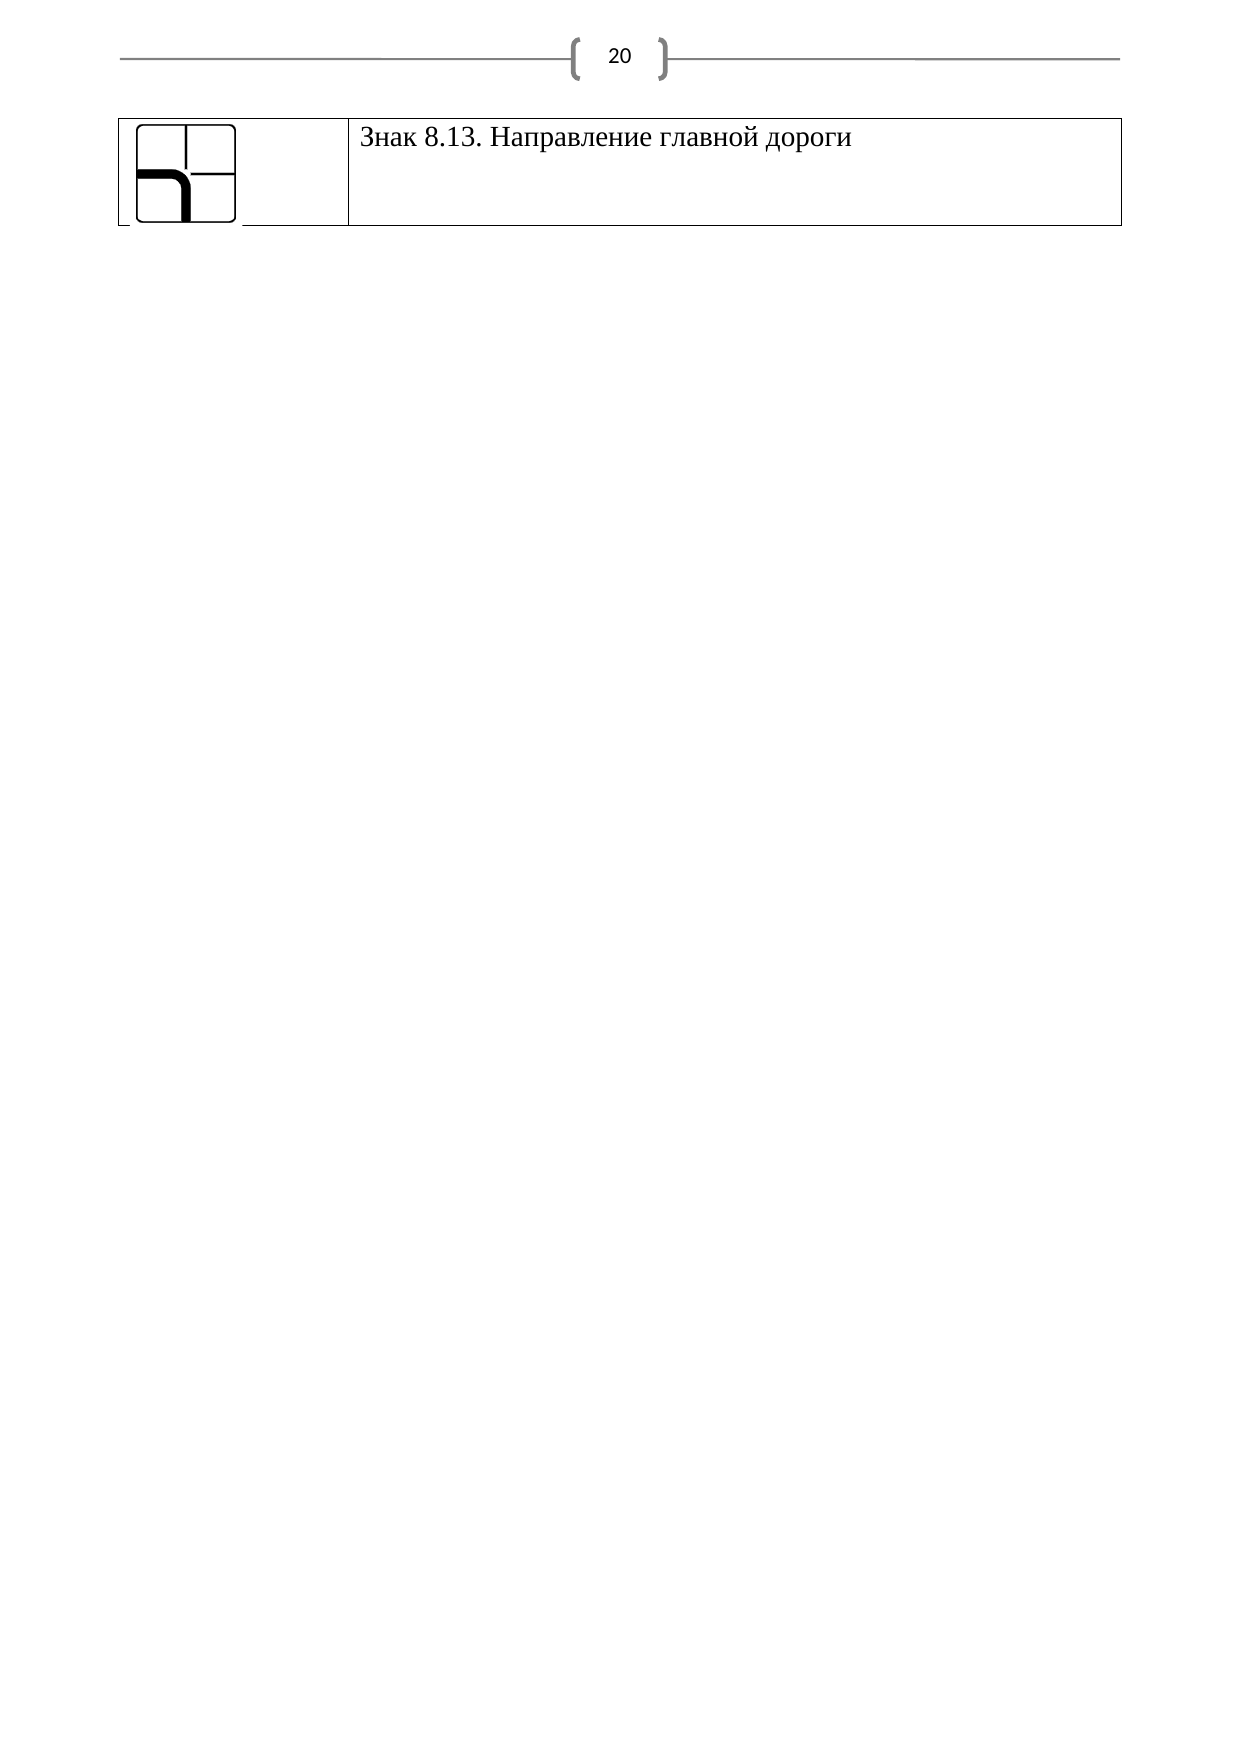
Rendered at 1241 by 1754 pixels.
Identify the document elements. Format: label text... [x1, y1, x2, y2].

table_cell [119, 119, 129, 225]
picture [129, 119, 243, 226]
table_cell [243, 119, 348, 225]
table_cell Знак 8.13. Направление главной дороги [349, 119, 1121, 225]
